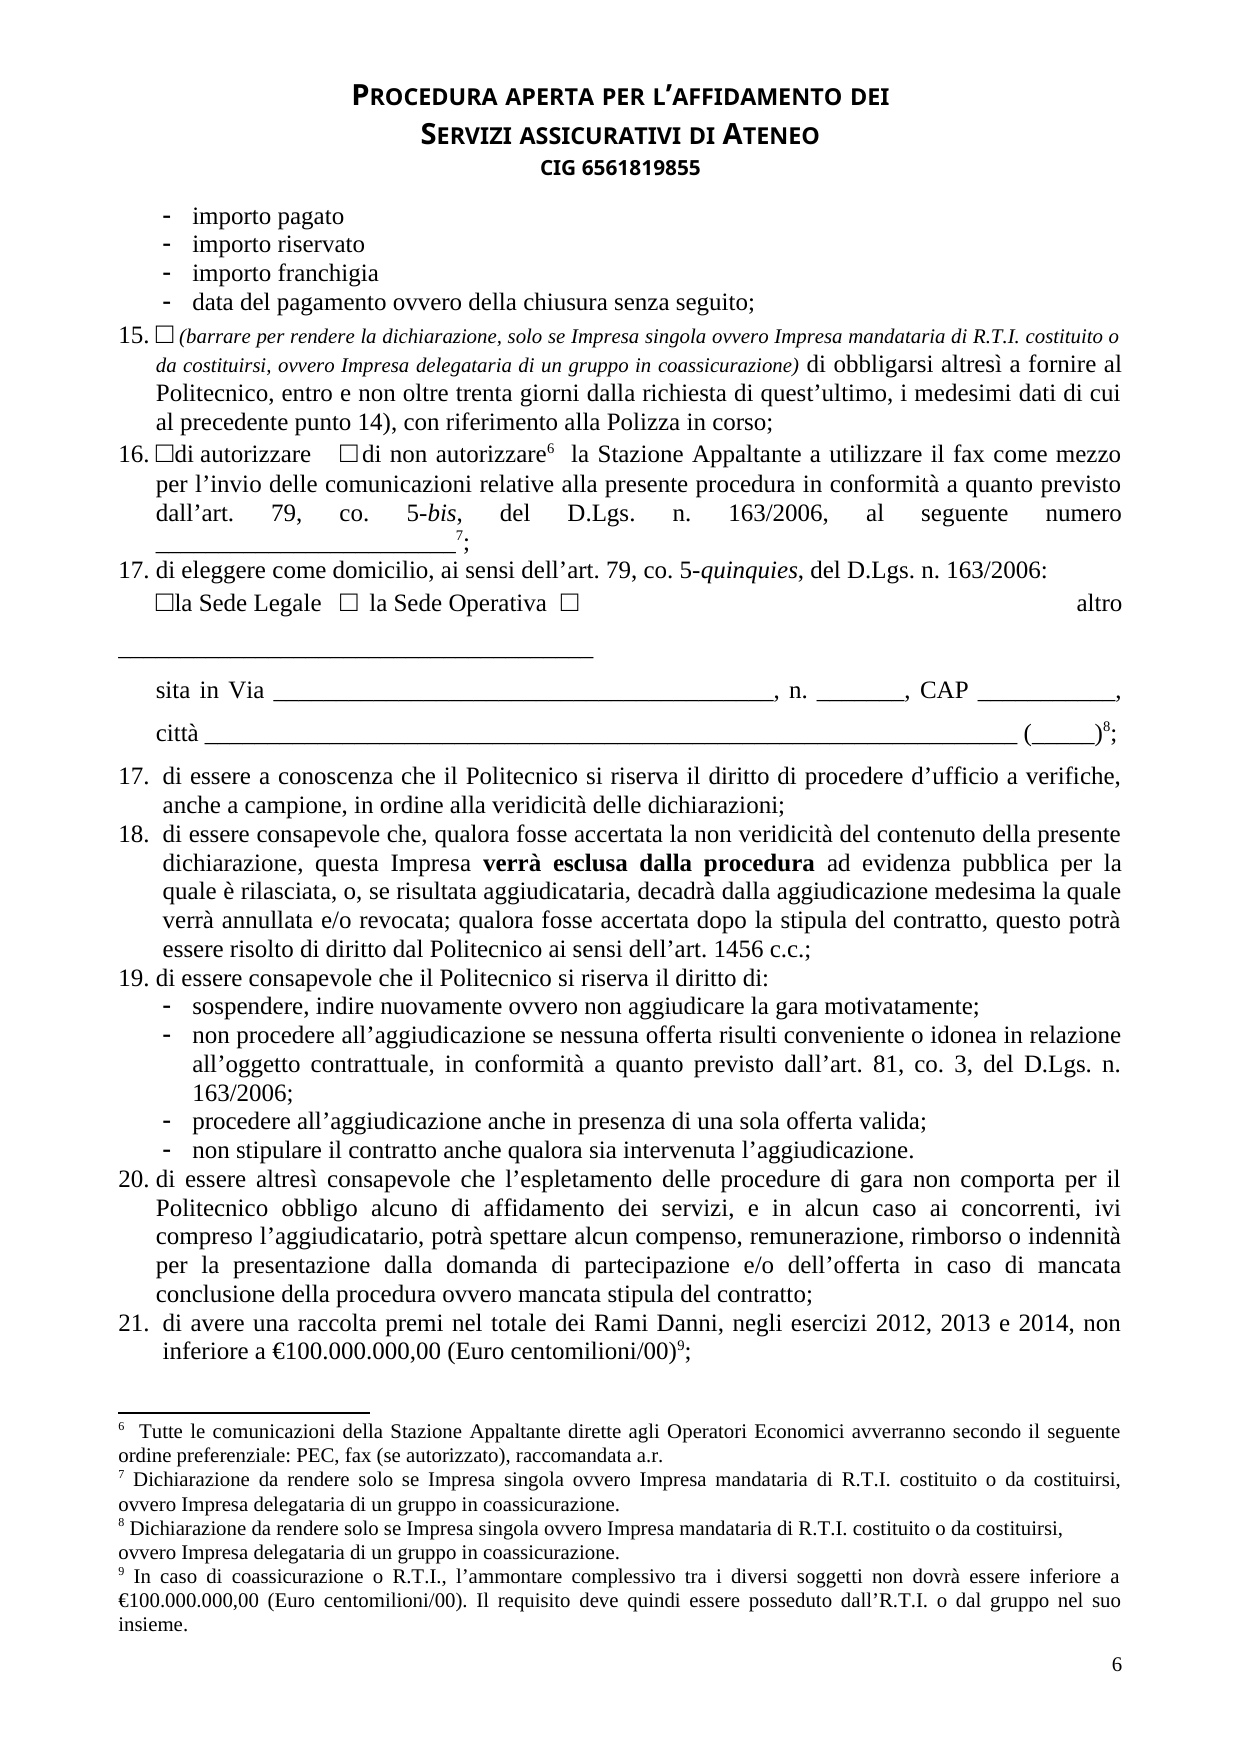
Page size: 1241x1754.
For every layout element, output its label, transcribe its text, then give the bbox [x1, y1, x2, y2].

list □ di autorizzare □ di non autorizzare la Stazione Appaltante a utilizzare il fax come mezzo per l’invio delle comunicazioni relative alla presente procedura in conformità a quanto previsto dall’art. 79, co. 5-bis, del D.Lgs. n. 163/2006, al seguente numero ________________________; [118, 436, 1122, 555]
list importo riservato [162, 229, 1122, 258]
list di essere consapevole che il Politecnico si riserva il diritto di: [118, 963, 1122, 991]
list □ (barrare per rendere la dichiarazione, solo se Impresa singola ovvero Impresa mandataria di R.T.I. costituito o da costituirsi, ovvero Impresa delegataria di un gruppo in coassicurazione) di obbligarsi altresì a fornire al Politecnico, entro e non oltre trenta giorni dalla richiesta di quest’ultimo, i medesimi dati di cui al precedente punto 14), con riferimento alla Polizza in corso; [118, 316, 1122, 436]
list non procedere all’aggiudicazione se nessuna offerta risulti conveniente o idonea in relazione all’oggetto contrattuale, in conformità a quanto previsto dall’art. 81, co. 3, del D.Lgs. n. 163/2006; [162, 1020, 1122, 1106]
list sospendere, indire nuovamente ovvero non aggiudicare la gara motivatamente; [162, 991, 1122, 1020]
text sita in Via ________________________________________, n. _______, CAP ___________, città _________________________________________________________________ (_____); [156, 675, 1122, 747]
list importo franchigia [162, 258, 1122, 287]
list di essere consapevole che, qualora fosse accertata la non veridicità del contenuto della presente dichiarazione, questa Impresa verrà esclusa dalla procedura ad evidenza pubblica per la quale è rilasciata, o, se risultata aggiudicataria, decadrà dalla aggiudicazione medesima la quale verrà annullata e/o revocata; qualora fosse accertata dopo la stipula del contratto, questo potrà essere risolto di diritto dal Politecnico ai sensi dell’art. 1456 c.c.; [118, 819, 1122, 963]
list di essere altresì consapevole che l’espletamento delle procedure di gara non comporta per il Politecnico obbligo alcuno di affidamento dei servizi, e in alcun caso ai concorrenti, ivi compreso l’aggiudicatario, potrà spettare alcun compenso, remunerazione, rimborso o indennità per la presentazione dalla domanda di partecipazione e/o dell’offerta in caso di mancata conclusione della procedura ovvero mancata stipula del contratto; [118, 1164, 1122, 1308]
list di eleggere come domicilio, ai sensi dell’art. 79, co. 5-quinquies, del D.Lgs. n. 163/2006: [118, 555, 1122, 584]
list procedere all’aggiudicazione anche in presenza di una sola offerta valida; [162, 1106, 1122, 1135]
list di essere a conoscenza che il Politecnico si riserva il diritto di procedere d’ufficio a verifiche, anche a campione, in ordine alla veridicità delle dichiarazioni; [118, 761, 1122, 819]
list importo pagato [162, 201, 1122, 229]
list data del pagamento ovvero della chiusura senza seguito; [162, 287, 1122, 316]
list di avere una raccolta premi nel totale dei Rami Danni, negli esercizi 2012, 2013 e 2014, non inferiore a €100.000.000,00 (Euro centomilioni/00); [118, 1308, 1122, 1365]
text □ la Sede Legale □ la Sede Operativa □ altro ______________________________________ [118, 584, 1122, 661]
list non stipulare il contratto anche qualora sia intervenuta l’aggiudicazione. [162, 1135, 1122, 1164]
